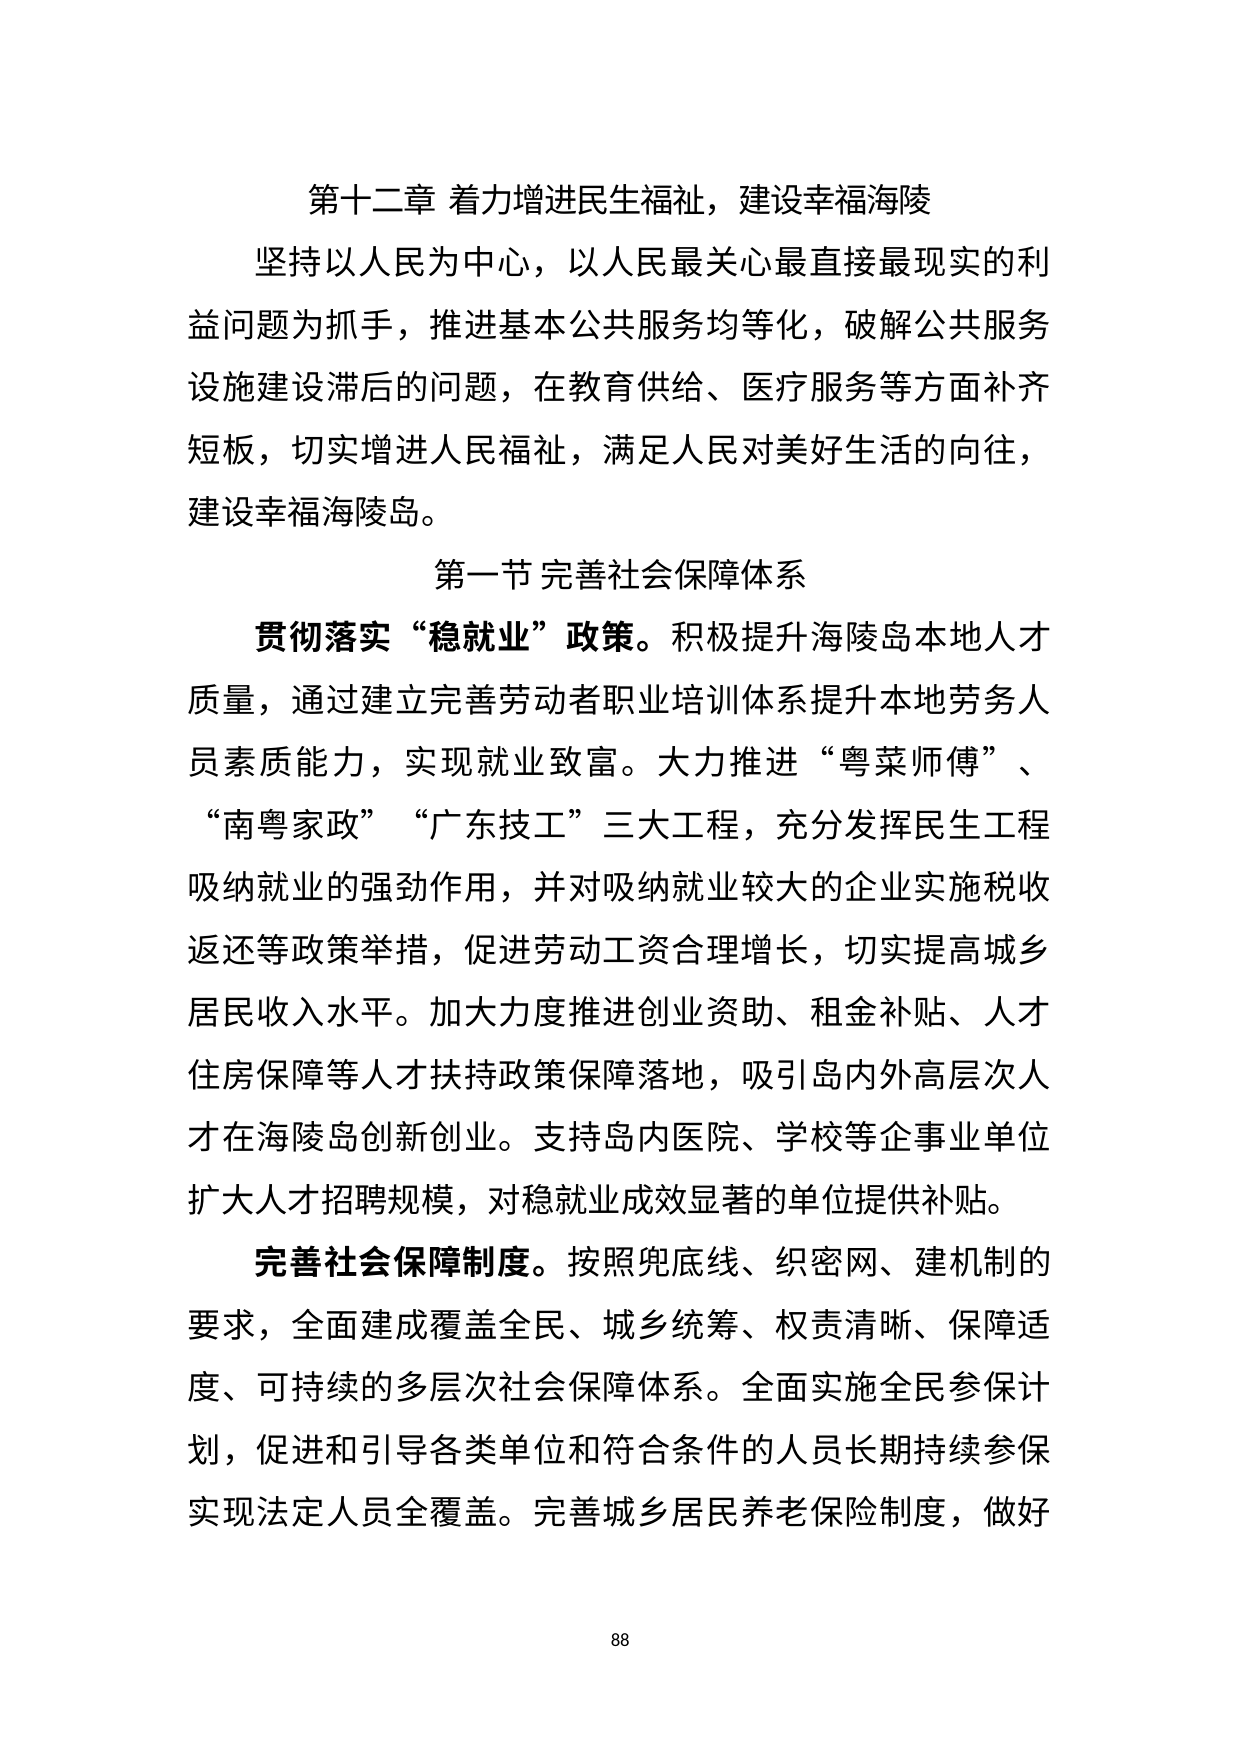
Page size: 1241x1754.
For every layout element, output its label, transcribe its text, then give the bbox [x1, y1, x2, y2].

text 第十二章 着力增进民生福祉，建设幸福海陵 [187, 162, 1053, 224]
text 坚持以人民为中心，以人民最关心最直接最现实的利益问题为抓手，推进基本公共服务均等化，破解公共服务设施建设滞后的问题，在教育供给、医疗服务等方面补齐短板，切实增进人民福祉，满足人民对美好生活的向往，建设幸福海陵岛。 [187, 224, 1053, 537]
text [187, 1224, 1053, 1537]
text 贯彻落实“稳就业”政策。积极提升海陵岛本地人才质量，通过建立完善劳动者职业培训体系提升本地劳务人员素质能力，实现就业致富。大力推进“粤菜师傅”、“南粤家政”“广东技工”三大工程，充分发挥民生工程吸纳就业的强劲作用，并对吸纳就业较大的企业实施税收返还等政策举措，促进劳动工资合理增长，切实提高城乡居民收入水平。加大力度推进创业资助、租金补贴、人才住房保障等人才扶持政策保障落地，吸引岛内外高层次人才在海陵岛创新创业。支持岛内医院、学校等企事业单位扩大人才招聘规模，对稳就业成效显著的单位提供补贴。 [187, 599, 1053, 1224]
text 第一节 完善社会保障体系 [187, 537, 1053, 599]
